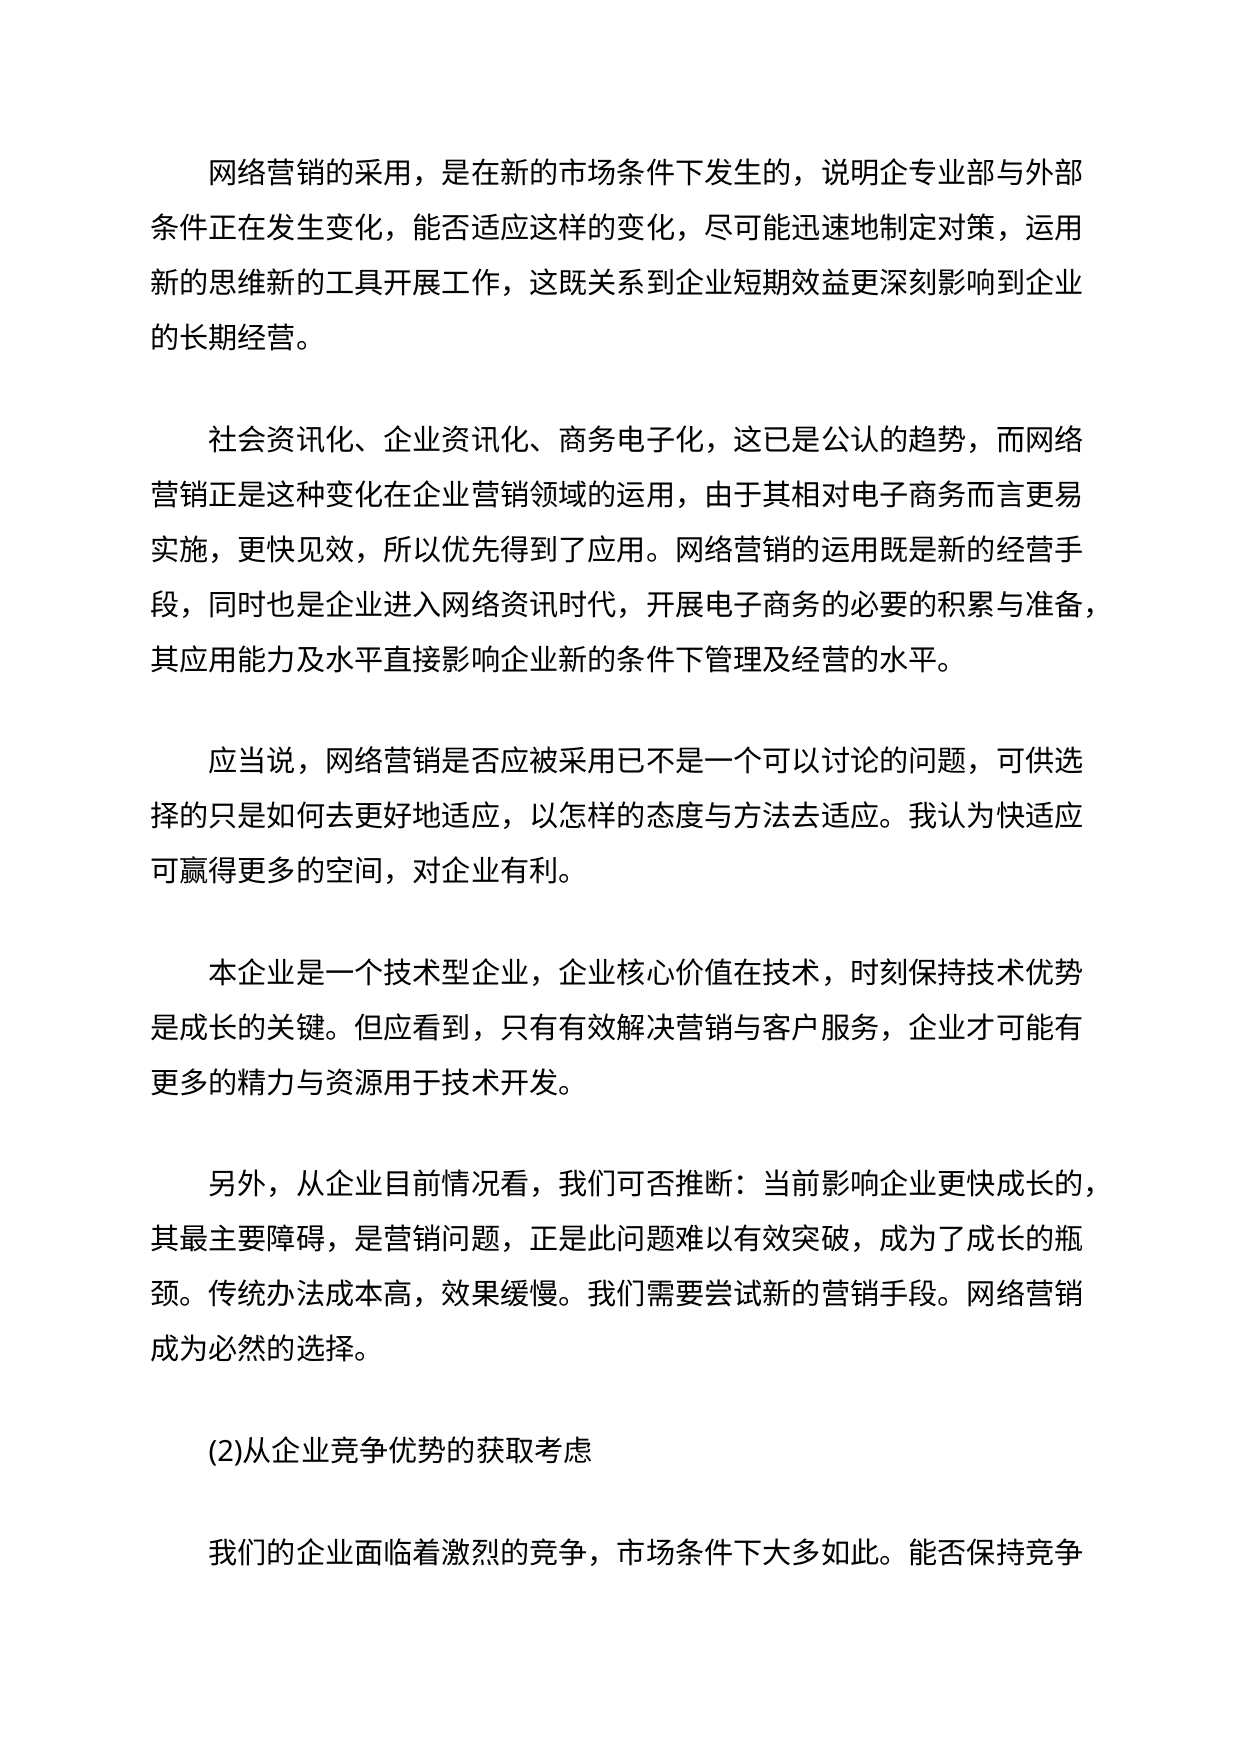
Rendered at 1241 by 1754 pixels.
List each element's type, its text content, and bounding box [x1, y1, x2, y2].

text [150, 1529, 1090, 1572]
text 另外，从企业目前情况看，我们可否推断：当前影响企业更快成长的，其最主要障碍，是营销问题，正是此问题难以有效突破，成为了成长的瓶颈。传统办法成本高，效果缓慢。我们需要尝试新的营销手段。网络营销成为必然的选择。 [150, 1161, 1090, 1368]
text 本企业是一个技术型企业，企业核心价值在技术，时刻保持技术优势是成长的关键。但应看到，只有有效解决营销与客户服务，企业才可能有更多的精力与资源用于技术开发。 [150, 949, 1090, 1101]
text 应当说，网络营销是否应被采用已不是一个可以讨论的问题，可供选择的只是如何去更好地适应，以怎样的态度与方法去适应。我认为快适应可赢得更多的空间，对企业有利。 [150, 738, 1090, 890]
text (2)从企业竞争优势的获取考虑 [150, 1427, 1090, 1470]
text 社会资讯化、企业资讯化、商务电子化，这已是公认的趋势，而网络营销正是这种变化在企业营销领域的运用，由于其相对电子商务而言更易实施，更快见效，所以优先得到了应用。网络营销的运用既是新的经营手段，同时也是企业进入网络资讯时代，开展电子商务的必要的积累与准备，其应用能力及水平直接影响企业新的条件下管理及经营的水平。 [150, 416, 1090, 678]
text 网络营销的采用，是在新的市场条件下发生的，说明企专业部与外部条件正在发生变化，能否适应这样的变化，尽可能迅速地制定对策，运用新的思维新的工具开展工作，这既关系到企业短期效益更深刻影响到企业的长期经营。 [150, 150, 1090, 357]
